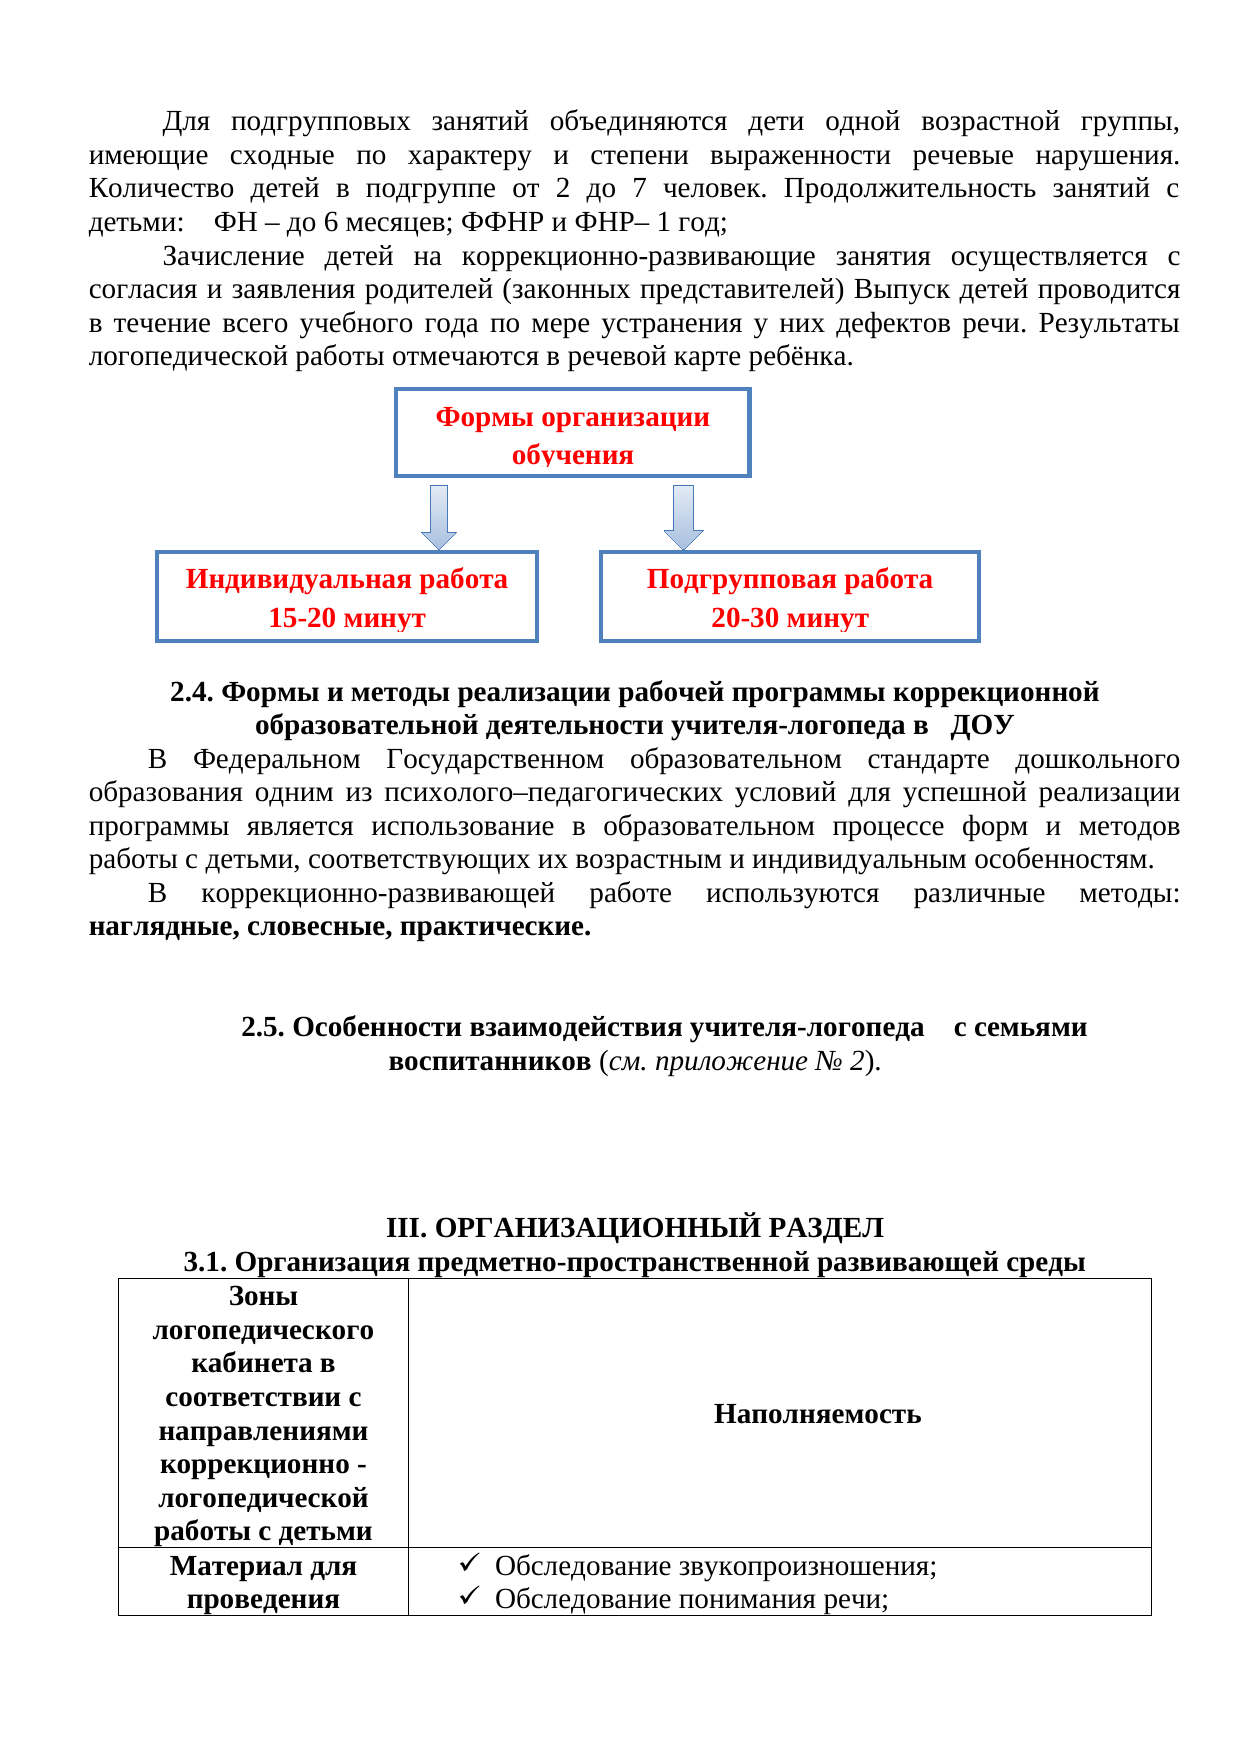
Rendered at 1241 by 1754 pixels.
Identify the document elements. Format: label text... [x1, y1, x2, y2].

text В Федеральном Государственном образовательном стандарте дошкольного образования одним из психолого–педагогических условий для успешной реализации программы является использование в образовательном процессе форм и методов работы с детьми, соответствующих их возрастным и индивидуальным особенностям. [88, 741, 1181, 875]
text В коррекционно-развивающей работе используются различные методы: наглядные, словесные, практические. [88, 875, 1181, 942]
text 3.1. Организация предметно-пространственной развивающей среды [88, 1244, 1181, 1277]
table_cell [119, 1548, 408, 1615]
text III. ОРГАНИЗАЦИОННЫЙ РАЗДЕЛ [88, 1210, 1181, 1244]
table_header Зоны логопедического кабинета в соответствии с направлениями коррекционно - логопедической работы с детьми [119, 1279, 408, 1547]
text 2.5. Особенности взаимодействия учителя-логопеда с семьями воспитанников (см. приложение № 2). [88, 1009, 1181, 1076]
table_header Наполняемость [409, 1279, 1151, 1547]
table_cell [409, 1548, 1151, 1615]
text Зачисление детей на коррекционно-развивающие занятия осуществляется с согласия и заявления родителей (законных представителей) Выпуск детей проводится в течение всего учебного года по мере устранения у них дефектов речи. Результаты логопедической работы отмечаются в речевой карте ребёнка. [88, 238, 1181, 372]
text Для подгрупповых занятий объединяются дети одной возрастной группы, имеющие сходные по характеру и степени выраженности речевые нарушения. Количество детей в подгруппе от 2 до 7 человек. Продолжительность занятий с детьми: ФН – до 6 месяцев; ФФНР и ФНР– 1 год; [88, 103, 1181, 238]
text 2.4. Формы и методы реализации рабочей программы коррекционной образовательной деятельности учителя-логопеда в ДОУ [88, 674, 1181, 741]
